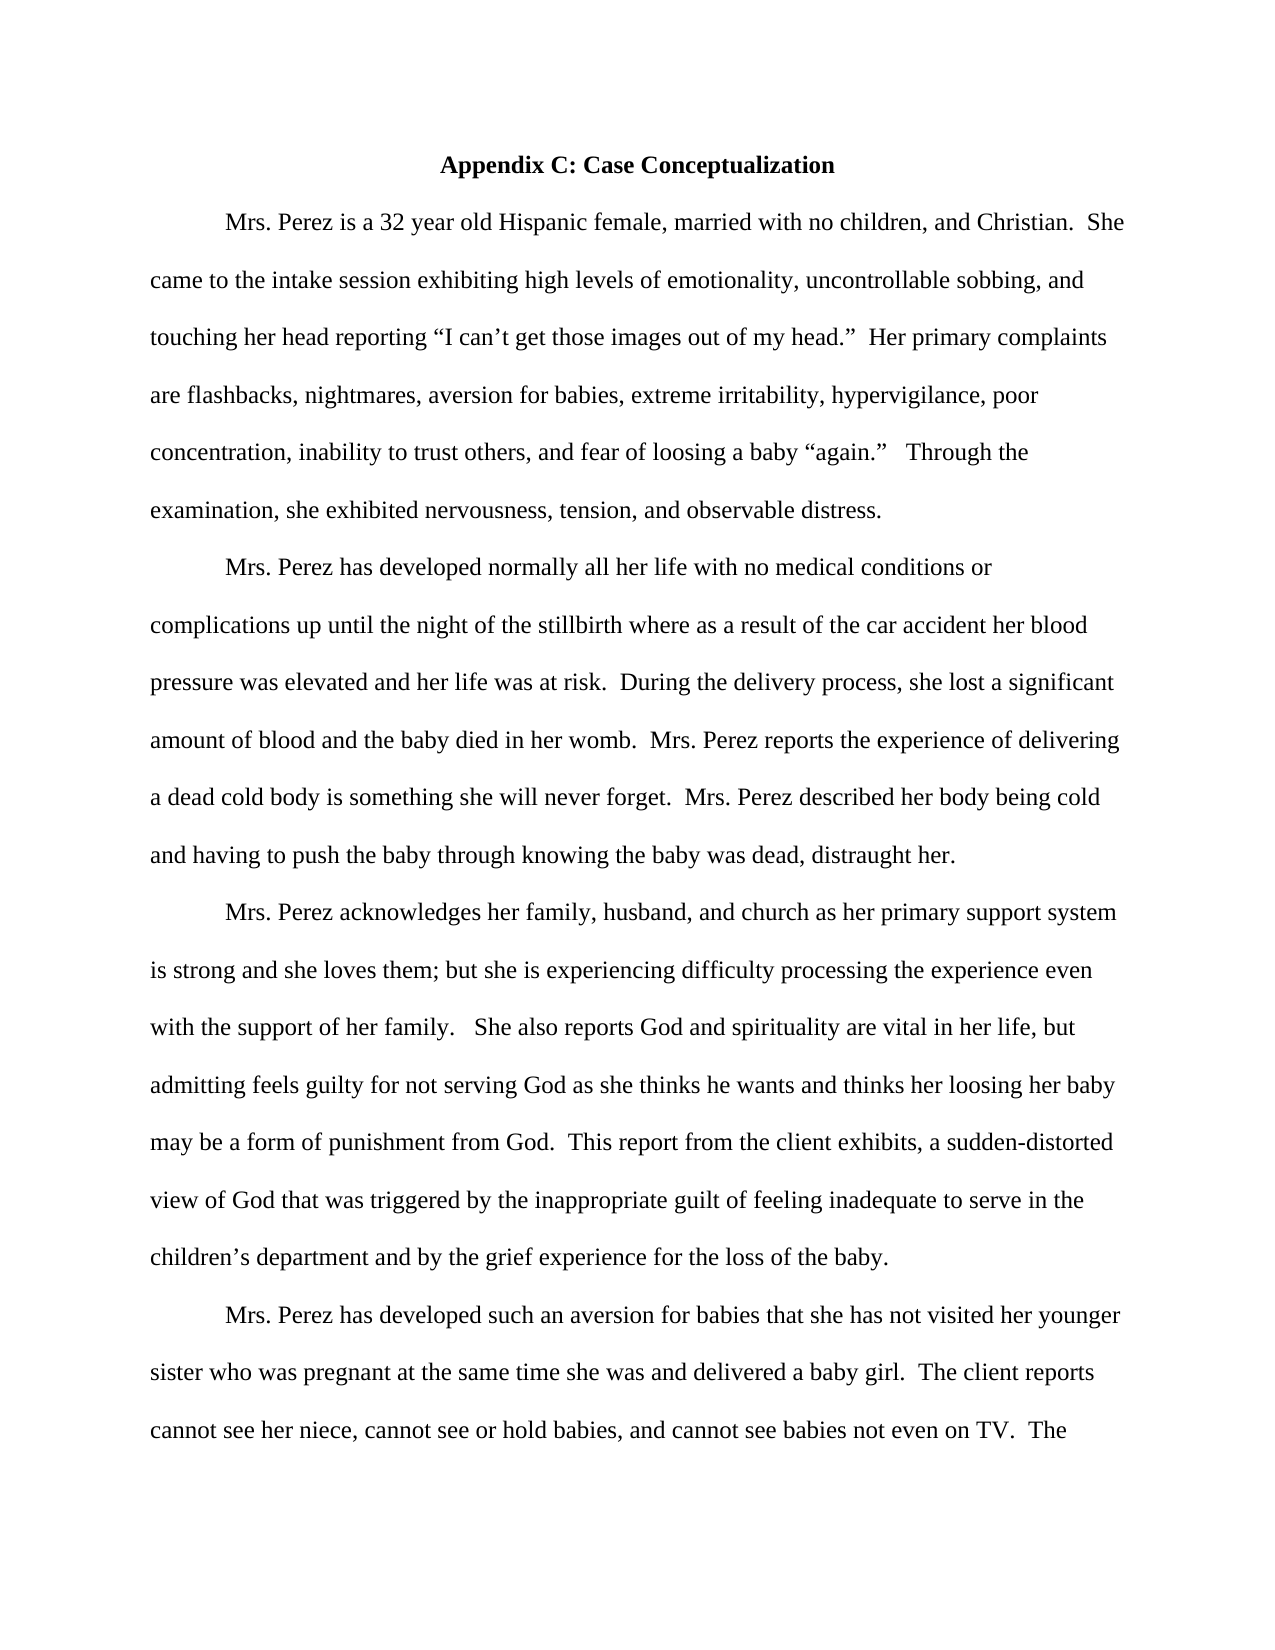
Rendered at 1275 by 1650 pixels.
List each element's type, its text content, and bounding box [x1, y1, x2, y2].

text Mrs. Perez acknowledges her family, husband, and church as her primary support system is strong and she loves them; but she is experiencing difficulty processing the experience even with the support of her family. She also reports God and spirituality are vital in her life, but admitting feels guilty for not serving God as she thinks he wants and thinks her loosing her baby may be a form of punishment from God. This report from the client exhibits, a sudden-distorted view of God that was triggered by the inappropriate guilt of feeling inadequate to serve in the children’s department and by the grief experience for the loss of the baby. [150, 897, 1125, 1271]
text Mrs. Perez is a 32 year old Hispanic female, married with no children, and Christian. She came to the intake session exhibiting high levels of emotionality, uncontrollable sobbing, and touching her head reporting “I can’t get those images out of my head.” Her primary complaints are flashbacks, nightmares, aversion for babies, extreme irritability, hypervigilance, poor concentration, inability to trust others, and fear of loosing a baby “again.” Through the examination, she exhibited nervousness, tension, and observable distress. [150, 207, 1125, 524]
text Appendix C: Case Conceptualization [150, 150, 1125, 179]
text Mrs. Perez has developed normally all her life with no medical conditions or complications up until the night of the stillbirth where as a result of the car accident her blood pressure was elevated and her life was at risk. During the delivery process, she lost a significant amount of blood and the baby died in her womb. Mrs. Perez reports the experience of delivering a dead cold body is something she will never forget. Mrs. Perez described her body being cold and having to push the baby through knowing the baby was dead, distraught her. [150, 552, 1125, 869]
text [150, 1300, 1125, 1444]
